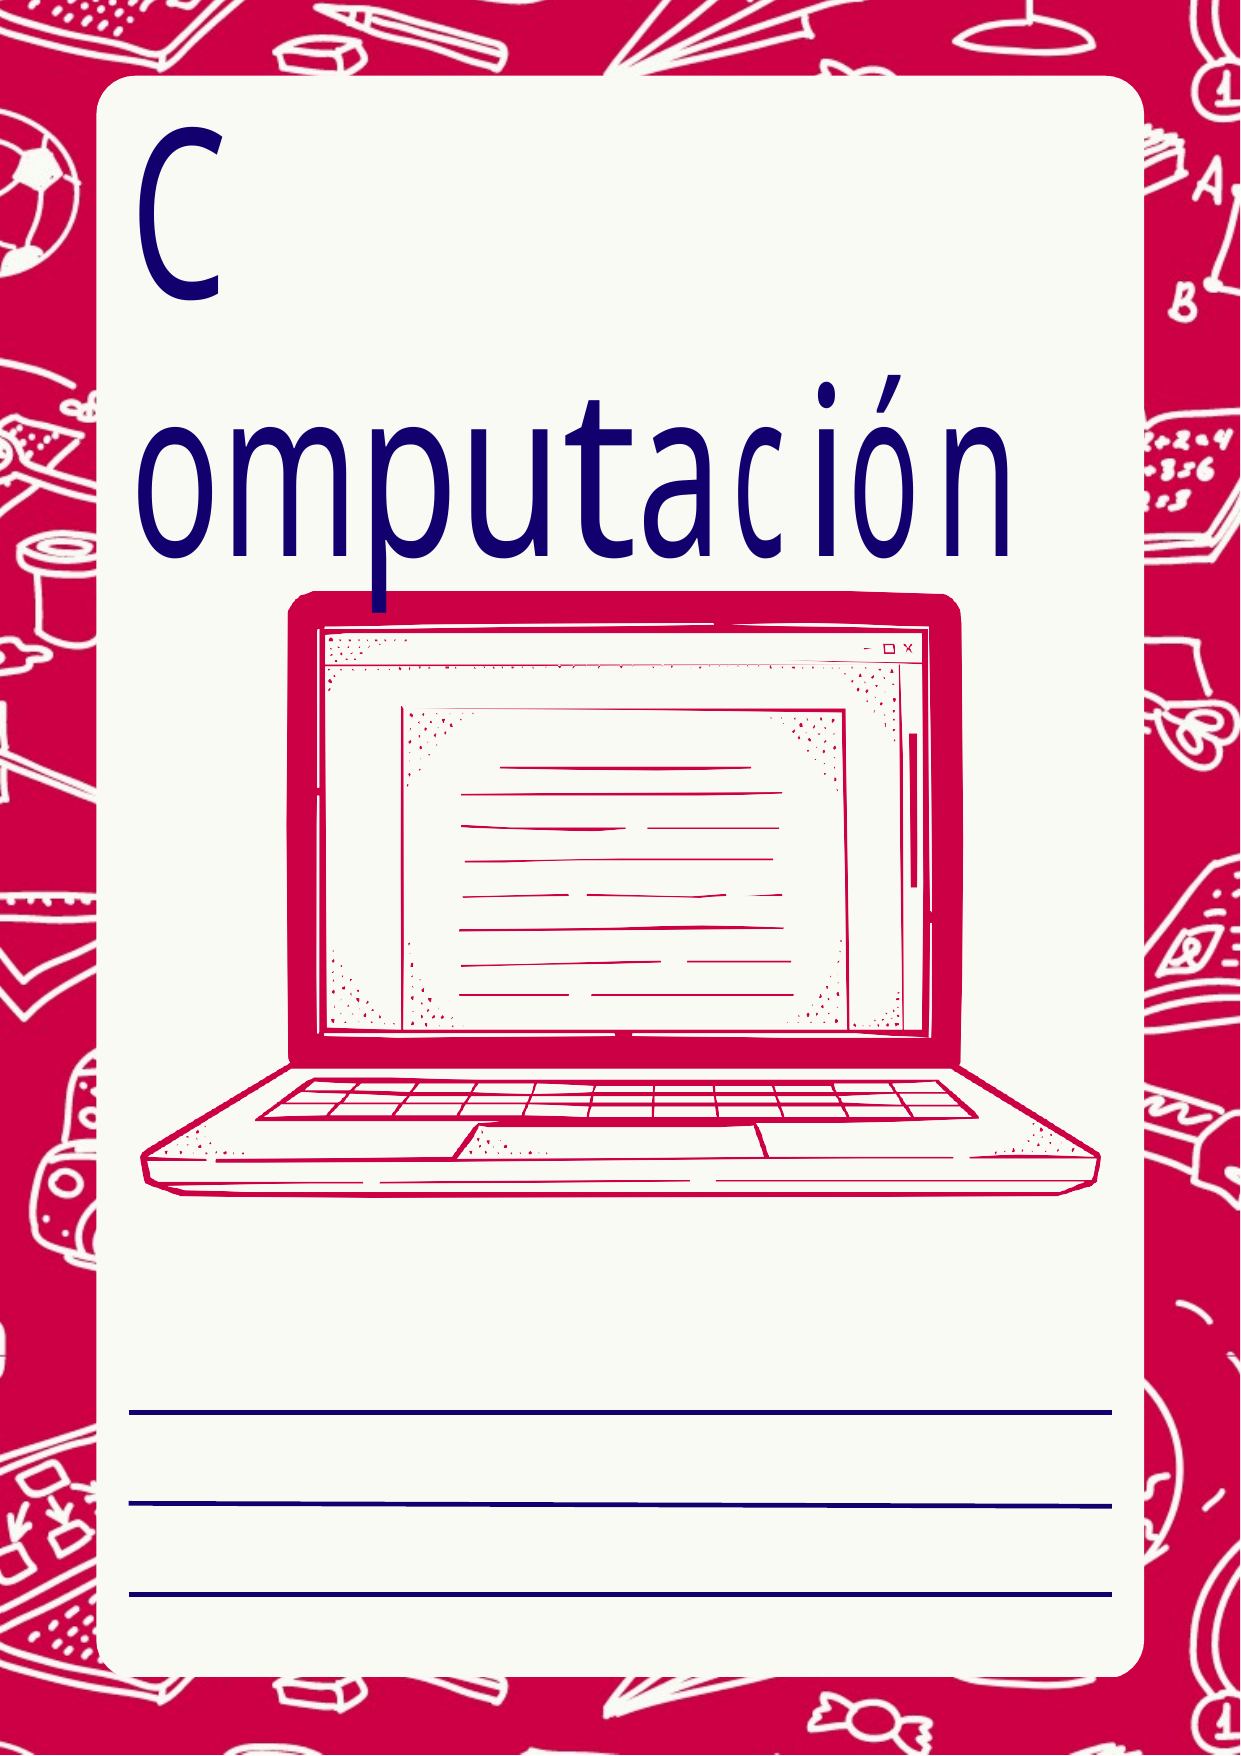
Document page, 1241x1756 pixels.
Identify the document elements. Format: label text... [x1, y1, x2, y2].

title Computación [131, 92, 1107, 608]
picture [0, 0, 1241, 1755]
